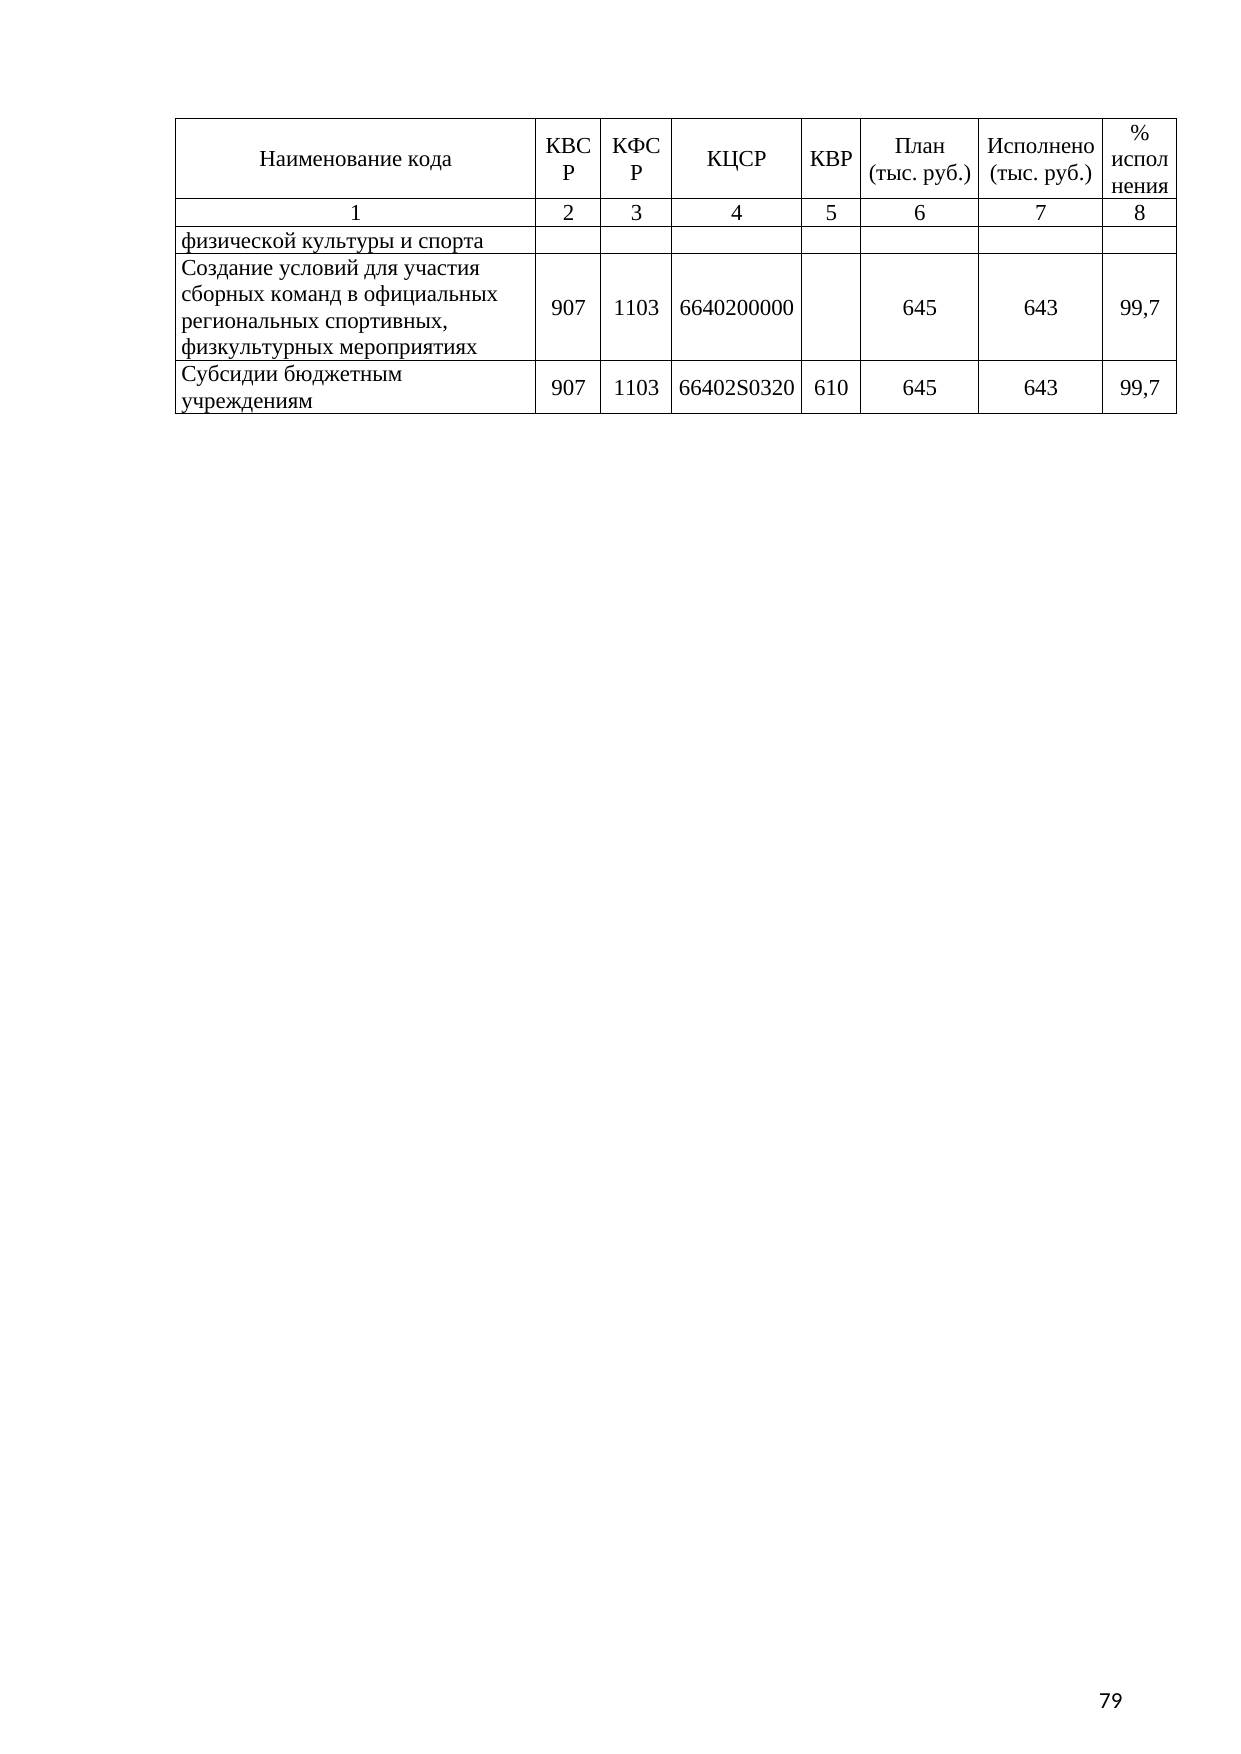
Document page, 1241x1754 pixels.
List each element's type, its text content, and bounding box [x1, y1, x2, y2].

table_cell 1 [176, 199, 535, 226]
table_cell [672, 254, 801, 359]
table_header КВСР [536, 119, 600, 198]
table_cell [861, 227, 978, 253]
table_header КЦСР [672, 119, 801, 198]
table_cell 4 [672, 199, 801, 226]
table_header План (тыс. руб.) [861, 119, 978, 198]
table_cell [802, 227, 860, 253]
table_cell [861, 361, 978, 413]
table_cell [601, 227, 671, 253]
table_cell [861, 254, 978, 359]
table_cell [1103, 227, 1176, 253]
table_header Исполнено (тыс. руб.) [979, 119, 1102, 198]
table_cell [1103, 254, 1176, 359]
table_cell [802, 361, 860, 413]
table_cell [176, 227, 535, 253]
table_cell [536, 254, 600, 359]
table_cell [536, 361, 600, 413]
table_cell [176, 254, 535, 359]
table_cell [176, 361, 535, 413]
table_cell 8 [1103, 199, 1176, 226]
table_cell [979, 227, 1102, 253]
table_header Наименование кода [176, 119, 535, 198]
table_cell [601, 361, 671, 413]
table_cell 5 [802, 199, 860, 226]
table_header КВР [802, 119, 860, 198]
table_cell 7 [979, 199, 1102, 226]
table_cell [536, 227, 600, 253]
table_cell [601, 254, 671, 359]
table_header КФСР [601, 119, 671, 198]
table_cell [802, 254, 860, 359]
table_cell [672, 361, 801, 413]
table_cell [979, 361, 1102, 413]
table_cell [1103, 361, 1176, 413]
table_header % исполнения [1103, 119, 1176, 198]
table_cell 3 [601, 199, 671, 226]
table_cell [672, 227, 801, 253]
table_cell 2 [536, 199, 600, 226]
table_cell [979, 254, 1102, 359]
table_cell 6 [861, 199, 978, 226]
